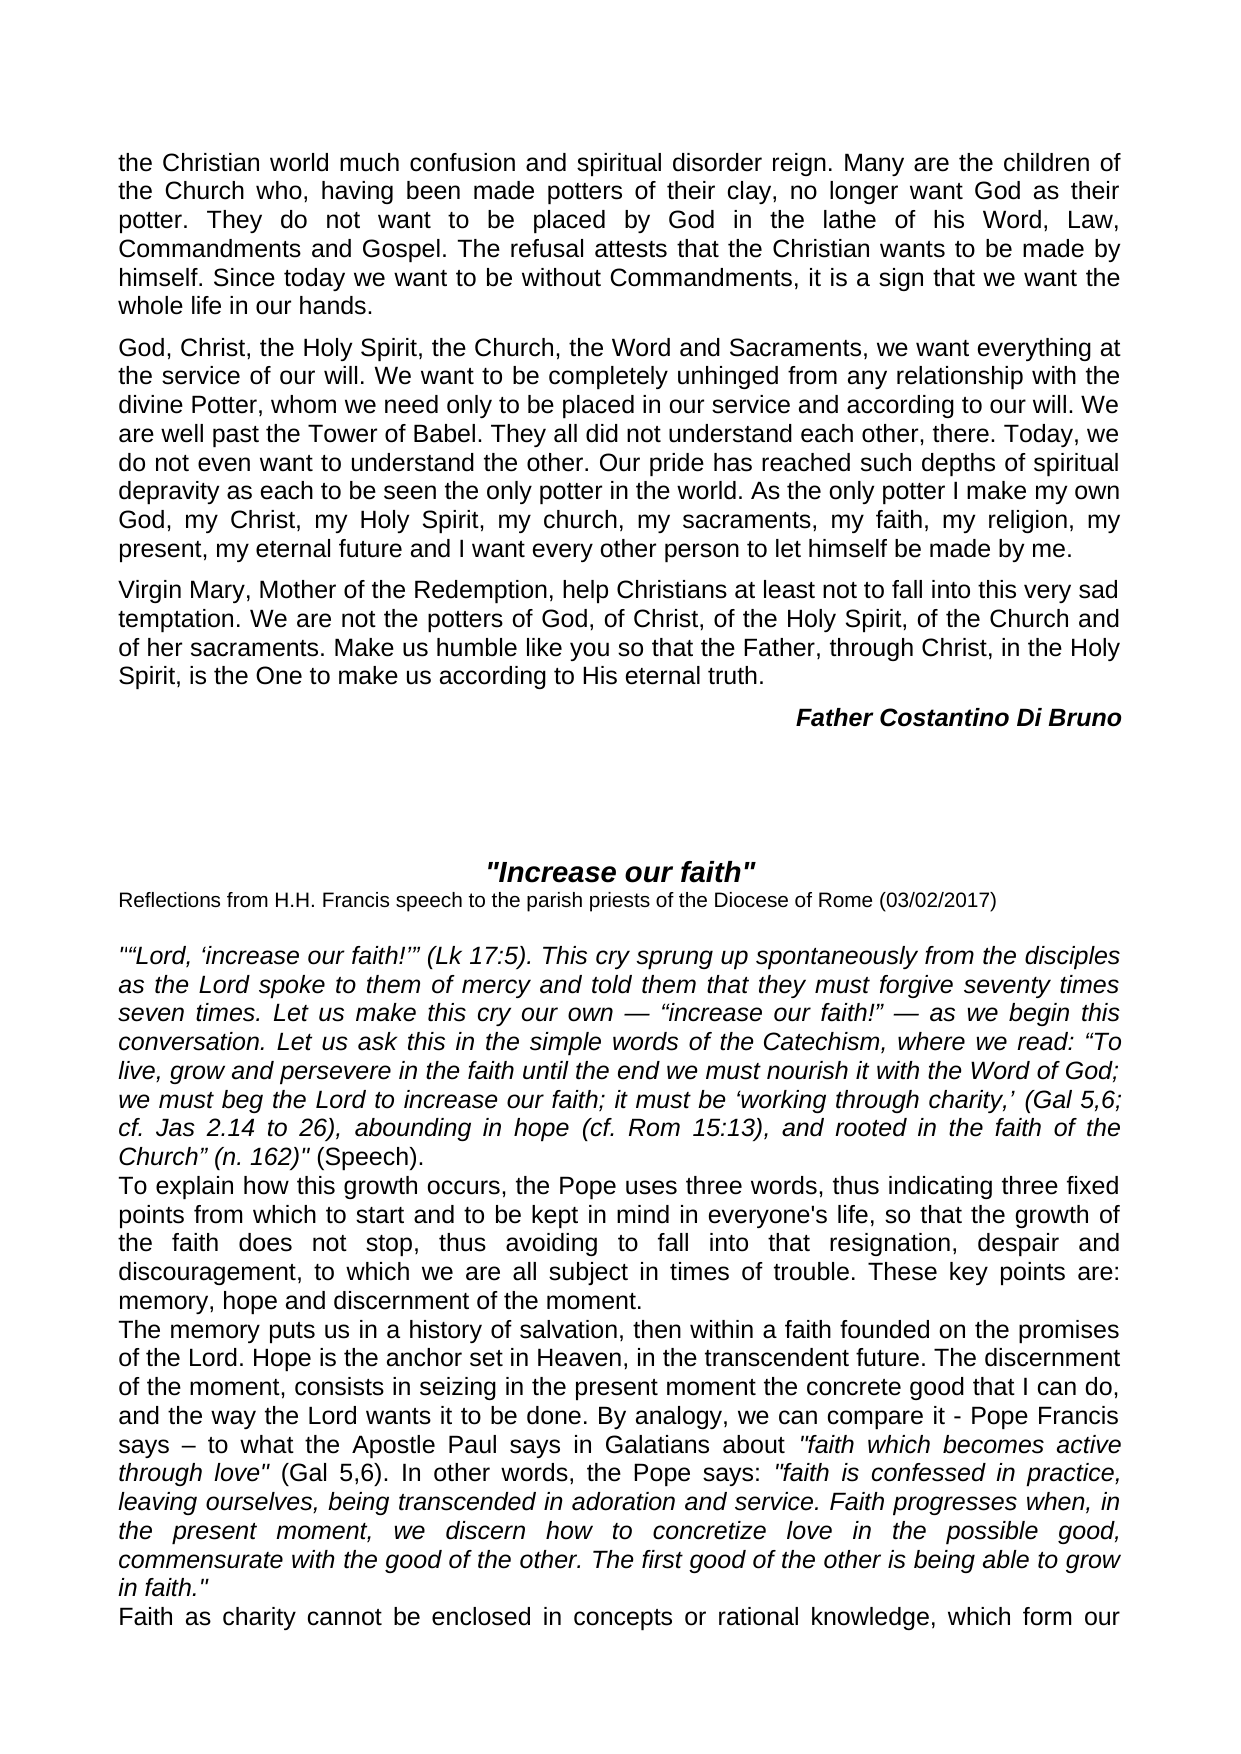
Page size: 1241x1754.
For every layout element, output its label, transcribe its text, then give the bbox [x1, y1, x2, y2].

text "“Lord, ‘increase our faith!’” (Lk 17:5). This cry sprung up spontaneously from the disciples as the Lord spoke to them of mercy and told them that they must forgive seventy times seven times. Let us make this cry our own — “increase our faith!” — as we begin this conversation. Let us ask this in the simple words of the Catechism, where we read: “To live, grow and persevere in the faith until the end we must nourish it with the Word of God; we must beg the Lord to increase our faith; it must be ‘working through charity,’ (Gal 5,6; cf. Jas 2.14 to 26), abounding in hope (cf. Rom 15:13), and rooted in the faith of the Church” (n. 162)" (Speech). [118, 1085, 1122, 1171]
text Virgin Mary, Mother of the Redemption, help Christians at least not to fall into this very sad temptation. We are not the potters of God, of Christ, of the Holy Spirit, of the Church and of her sacraments. Make us humble like you so that the Father, through Christ, in the Holy Spirit, is the One to make us according to His eternal truth. [118, 575, 1122, 690]
text Father Costantino Di Bruno [118, 703, 1122, 731]
text God, Christ, the Holy Spirit, the Church, the Word and Sacraments, we want everything at the service of our will. We want to be completely unhinged from any relationship with the divine Potter, whom we need only to be placed in our service and according to our will. We are well past the Tower of Babel. They all did not understand each other, there. Today, we do not even want to understand the other. Our pride has reached such depths of spiritual depravity as each to be seen the only potter in the world. As the only potter I make my own God, my Christ, my Holy Spirit, my church, my sacraments, my faith, my religion, my present, my eternal future and I want every other person to let himself be made by me. [118, 333, 1122, 563]
text Reflections from H.H. Francis speech to the parish priests of the Diocese of Rome (03/02/2017) [118, 888, 1122, 912]
text "Increase our faith" [118, 855, 1122, 888]
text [118, 1602, 1122, 1631]
text The memory puts us in a history of salvation, then within a faith founded on the promises of the Lord. Hope is the anchor set in Heaven, in the transcendent future. The discernment of the moment, consists in seizing in the present moment the concrete good that I can do, and the way the Lord wants it to be done. By analogy, we can compare it - Pope Francis says – to what the Apostle Paul says in Galatians about "faith which becomes active through love" (Gal 5,6). In other words, the Pope says: "faith is confessed in practice, leaving ourselves, being transcended in adoration and service. Faith progresses when, in the present moment, we discern how to concretize love in the possible good, commensurate with the good of the other. The first good of the other is being able to grow in faith." [118, 1315, 1122, 1602]
text To explain how this growth occurs, the Pope uses three words, thus indicating three fixed points from which to start and to be kept in mind in everyone's life, so that the growth of the faith does not stop, thus avoiding to fall into that resignation, despair and discouragement, to which we are all subject in times of trouble. These key points are: memory, hope and discernment of the moment. [118, 1171, 1122, 1315]
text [118, 148, 1122, 320]
